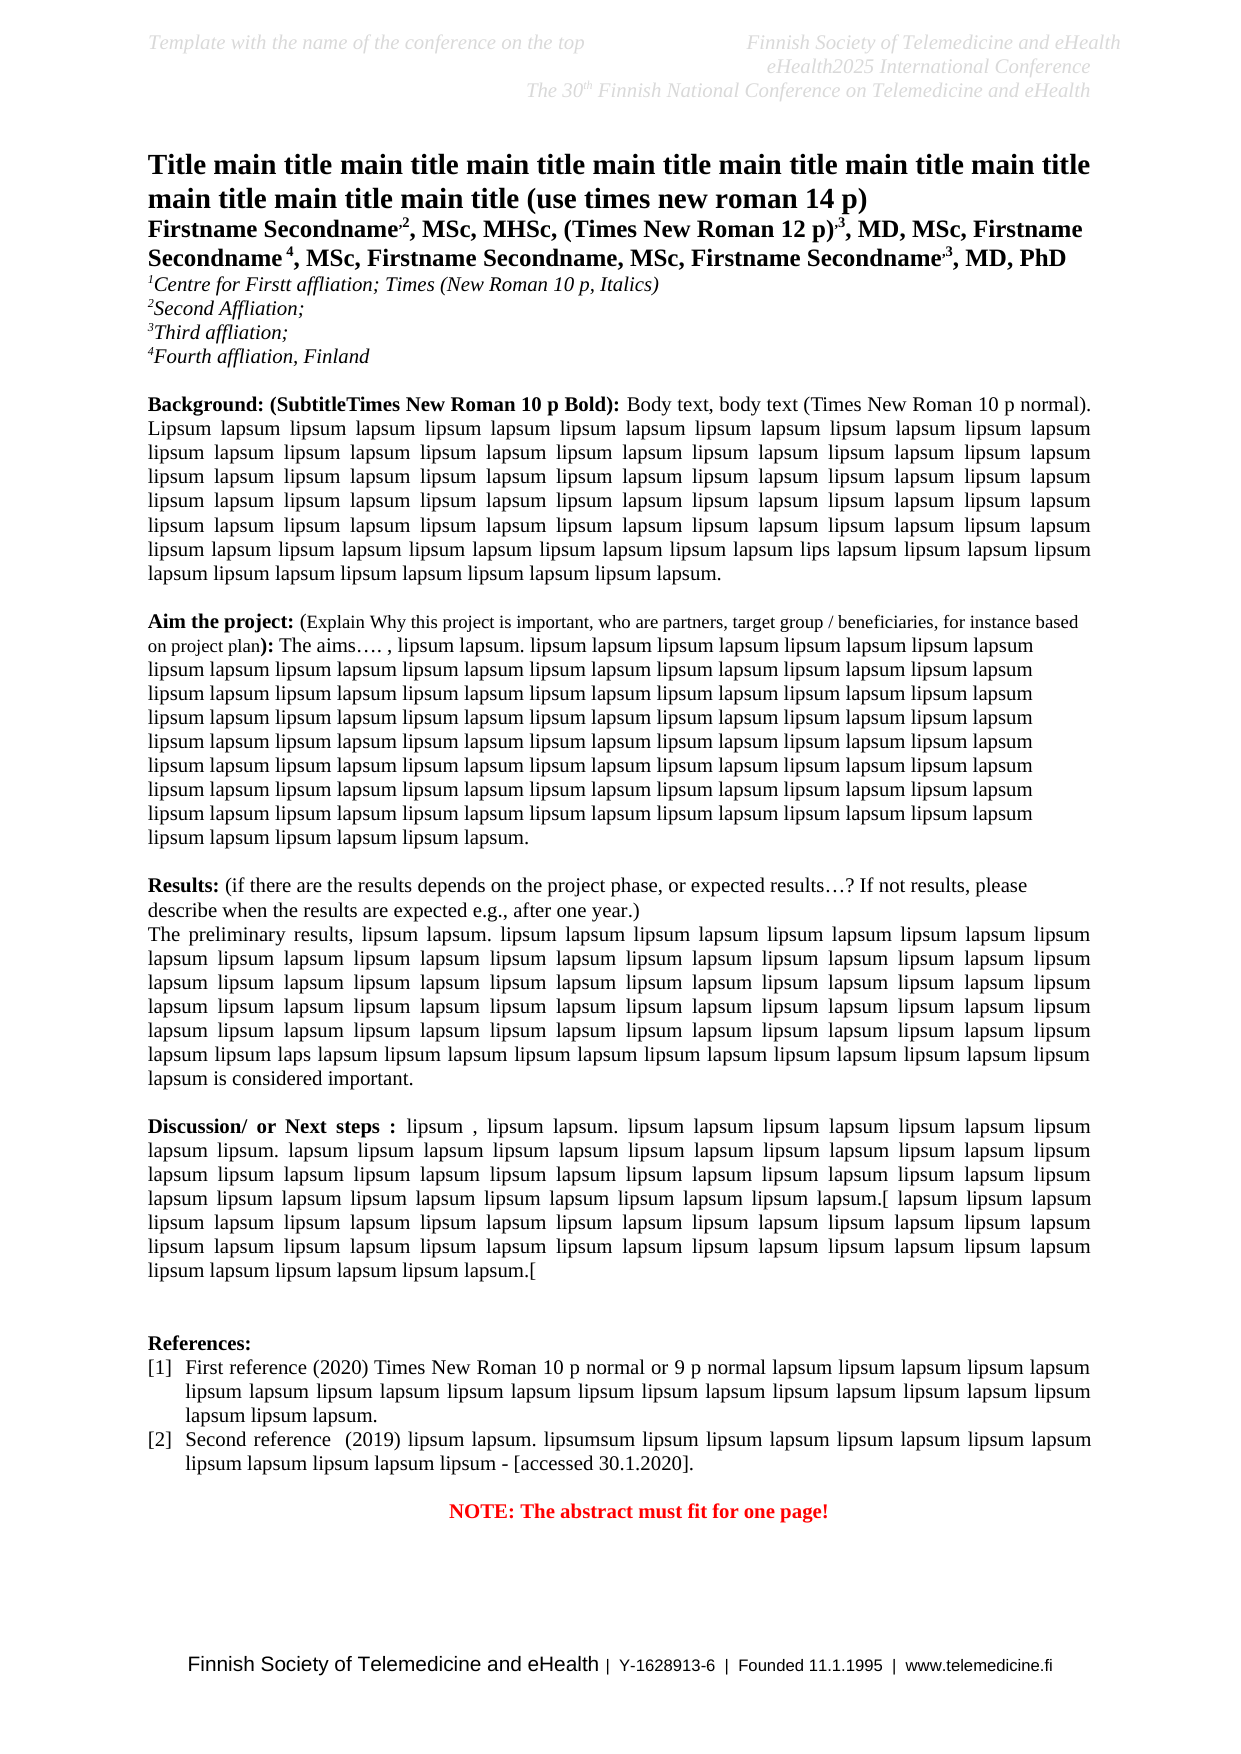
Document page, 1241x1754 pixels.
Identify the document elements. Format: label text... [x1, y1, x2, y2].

text Background: (SubtitleTimes New Roman 10 p Bold): Body text, body text (Times New Roman 10 p normal). Lipsum lapsum lipsum lapsum lipsum lapsum lipsum lapsum lipsum lapsum lipsum lapsum lipsum lapsum lipsum lapsum lipsum lapsum lipsum lapsum lipsum lapsum lipsum lapsum lipsum lapsum lipsum lapsum lipsum lapsum lipsum lapsum lipsum lapsum lipsum lapsum lipsum lapsum lipsum lapsum lipsum lapsum lipsum lapsum lipsum lapsum lipsum lapsum lipsum lapsum lipsum lapsum lipsum lapsum lipsum lapsum lipsum lapsum lipsum lapsum lipsum lapsum lipsum lapsum lipsum lapsum lipsum lapsum lipsum lapsum lipsum lapsum lipsum lapsum lipsum lapsum lipsum lapsum lipsum lapsum lips lapsum lipsum lapsum lipsum lapsum lipsum lapsum lipsum lapsum lipsum lapsum lipsum lapsum. [148, 392, 1092, 585]
text 3Third affliation; [148, 320, 1092, 344]
text 4Fourth affliation, Finland [148, 344, 1092, 368]
list First reference (2020) Times New Roman 10 p normal or 9 p normal lapsum lipsum lapsum lipsum lapsum lipsum lapsum lipsum lapsum lipsum lapsum lipsum lipsum lapsum lipsum lapsum lipsum lapsum lipsum lapsum lipsum lapsum. [148, 1354, 1092, 1427]
text 2Second Affliation; [148, 296, 1092, 320]
list Second reference (2019) lipsum lapsum. lipsumsum lipsum lipsum lapsum lipsum lapsum lipsum lapsum lipsum lapsum lipsum lapsum lipsum - [accessed 30.1.2020]. [148, 1427, 1092, 1475]
text The preliminary results, lipsum lapsum. lipsum lapsum lipsum lapsum lipsum lapsum lipsum lapsum lipsum lapsum lipsum lapsum lipsum lapsum lipsum lapsum lipsum lapsum lipsum lapsum lipsum lapsum lipsum lapsum lipsum lapsum lipsum lapsum lipsum lapsum lipsum lapsum lipsum lapsum lipsum lapsum lipsum lapsum lipsum lapsum lipsum lapsum lipsum lapsum lipsum lapsum lipsum lapsum lipsum lapsum lipsum lapsum lipsum lapsum lipsum lapsum lipsum lapsum lipsum lapsum lipsum lapsum lipsum lapsum lipsum lapsum lipsum laps lapsum lipsum lapsum lipsum lapsum lipsum lapsum lipsum lapsum lipsum lapsum lipsum lapsum is considered important. [148, 922, 1092, 1090]
text Title main title main title main title main title main title main title main title main title main title main title (use times new roman 14 p) [148, 147, 1092, 214]
text References: [148, 1331, 1092, 1354]
text 1Centre for Firstt affliation; Times (New Roman 10 p, Italics) [148, 272, 1092, 296]
text Aim the project: (Explain Why this project is important, who are partners, target group / beneficiaries, for instance based on project plan): The aims…. , lipsum lapsum. lipsum lapsum lipsum lapsum lipsum lapsum lipsum lapsum lipsum lapsum lipsum lapsum lipsum lapsum lipsum lapsum lipsum lapsum lipsum lapsum lipsum lapsum lipsum lapsum lipsum lapsum lipsum lapsum lipsum lapsum lipsum lapsum lipsum lapsum lipsum lapsum lipsum lapsum lipsum lapsum lipsum lapsum lipsum lapsum lipsum lapsum lipsum lapsum lipsum lapsum lipsum lapsum lipsum lapsum lipsum lapsum lipsum lapsum lipsum lapsum lipsum lapsum lipsum lapsum lipsum lapsum lipsum lapsum lipsum lapsum lipsum lapsum lipsum lapsum lipsum lapsum lipsum lapsum lipsum lapsum lipsum lapsum lipsum lapsum lipsum lapsum lipsum lapsum lipsum lapsum lipsum lapsum lipsum lapsum lipsum lapsum lipsum lapsum lipsum lapsum lipsum lapsum lipsum lapsum lipsum lapsum lipsum lapsum lipsum lapsum lipsum lapsum. [148, 609, 1092, 849]
text Firstname Secondname,2, MSc, MHSc, (Times New Roman 12 p),3, MD, MSc, Firstname Secondname 4, MSc, Firstname Secondname, MSc, Firstname Secondname,3, MD, PhD [148, 214, 1092, 272]
text Results: (if there are the results depends on the project phase, or expected results…? If not results, please describe when the results are expected e.g., after one year.) [148, 873, 1092, 922]
text Discussion/ or Next steps : lipsum , lipsum lapsum. lipsum lapsum lipsum lapsum lipsum lapsum lipsum lapsum lipsum. lapsum lipsum lapsum lipsum lapsum lipsum lapsum lipsum lapsum lipsum lapsum lipsum lapsum lipsum lapsum lipsum lapsum lipsum lapsum lipsum lapsum lipsum lapsum lipsum lapsum lipsum lapsum lipsum lapsum lipsum lapsum lipsum lapsum lipsum lapsum lipsum lapsum.[ lapsum lipsum lapsum lipsum lapsum lipsum lapsum lipsum lapsum lipsum lapsum lipsum lapsum lipsum lapsum lipsum lapsum lipsum lapsum lipsum lapsum lipsum lapsum lipsum lapsum lipsum lapsum lipsum lapsum lipsum lapsum lipsum lapsum lipsum lapsum lipsum lapsum.[ [148, 1114, 1092, 1282]
text NOTE: The abstract must fit for one page! [185, 1499, 1092, 1523]
